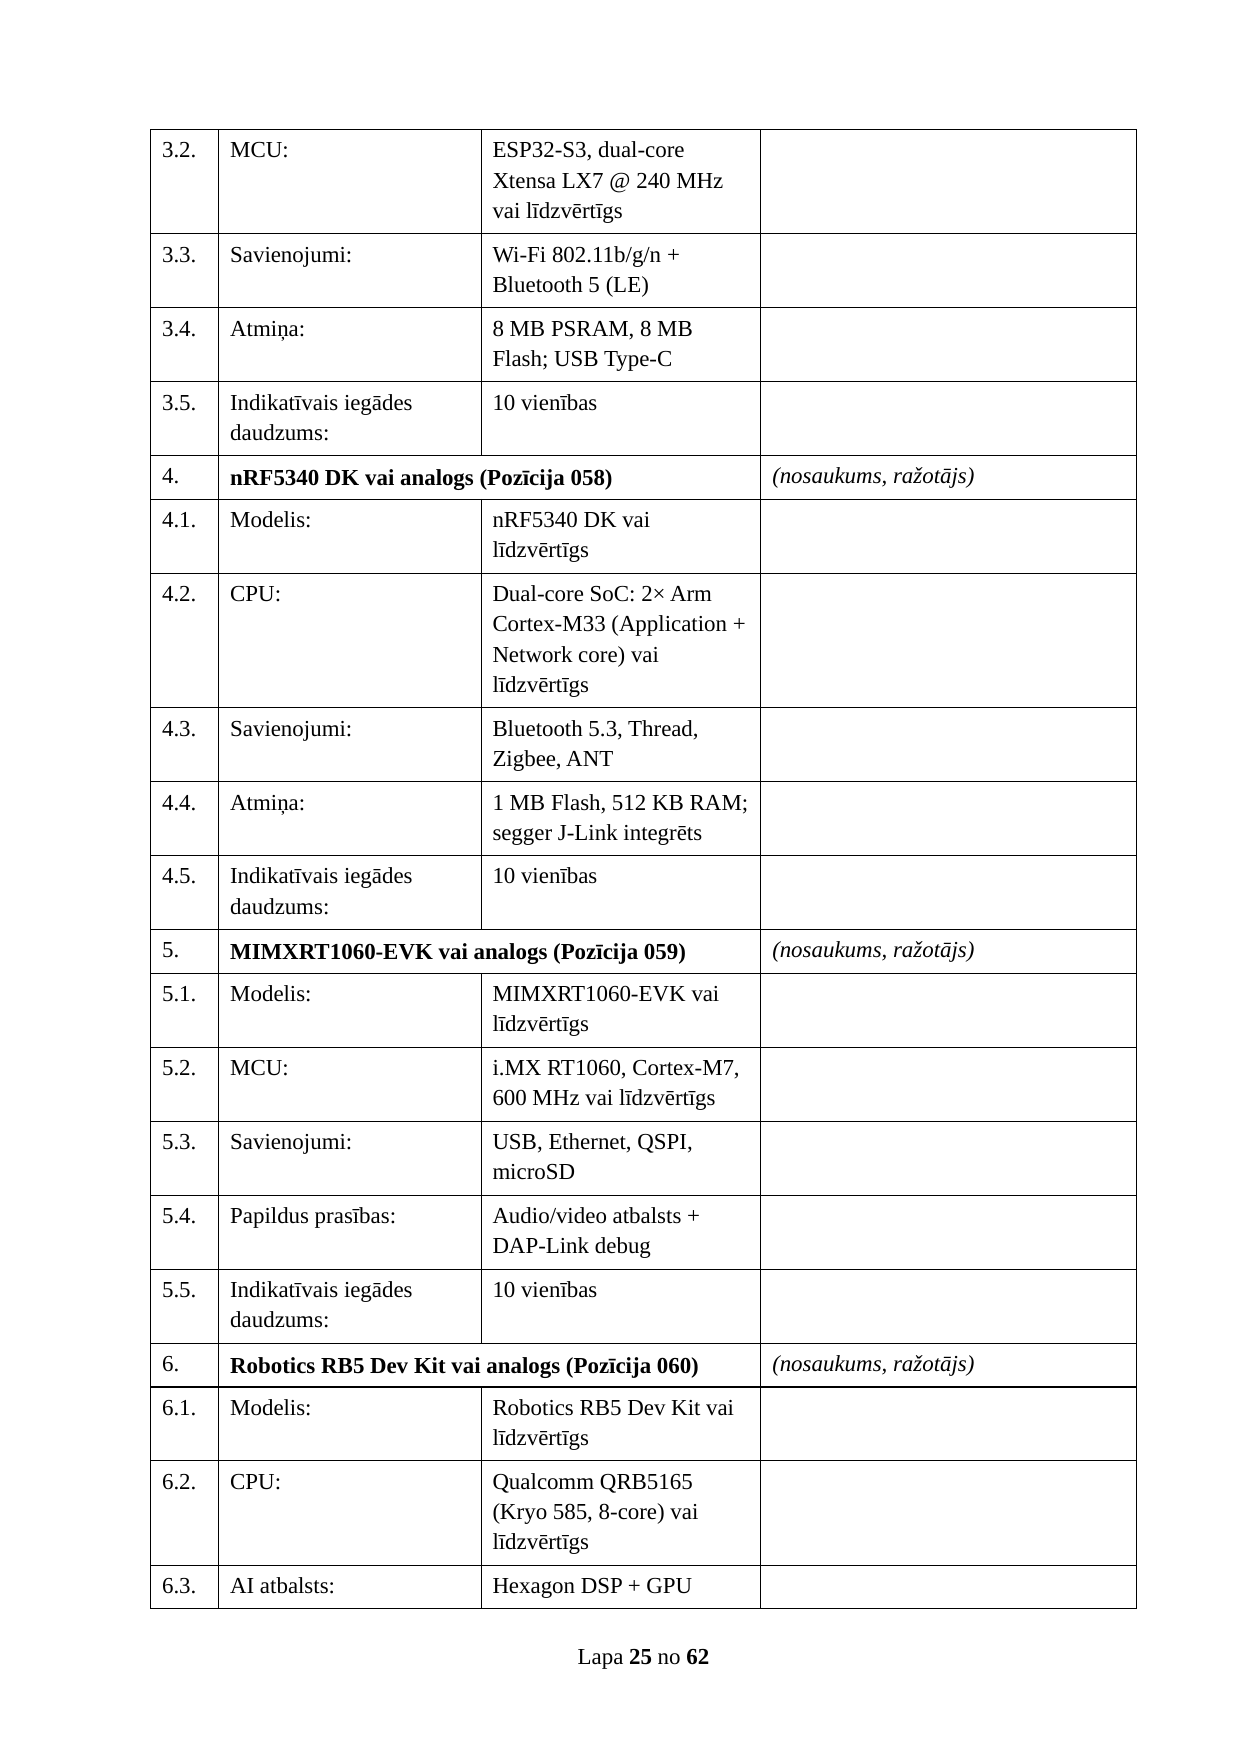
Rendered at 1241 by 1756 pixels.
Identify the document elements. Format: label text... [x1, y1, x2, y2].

table_cell [761, 1048, 1136, 1121]
table_cell 6. [151, 1344, 218, 1386]
table_cell AI atbalsts: [219, 1566, 481, 1608]
table_cell Savienojumi: [219, 1122, 481, 1195]
table_cell 5.1. [151, 974, 218, 1047]
table_cell Qualcomm QRB5165 (Kryo 585, 8-core) vai līdzvērtīgs [482, 1461, 760, 1564]
table_cell Indikatīvais iegādes daudzums: [219, 382, 481, 455]
table_cell [761, 308, 1136, 381]
table_cell MIMXRT1060-EVK vai līdzvērtīgs [482, 974, 760, 1047]
table_cell 4. [151, 456, 218, 499]
table_cell Savienojumi: [219, 234, 481, 307]
table_cell Savienojumi: [219, 708, 481, 781]
table_cell Dual-core SoC: 2× Arm Cortex-M33 (Application + Network core) vai līdzvērtīgs [482, 574, 760, 707]
table_cell nRF5340 DK vai analogs (Pozīcija 058) [219, 456, 760, 499]
table_cell Papildus prasības: [219, 1196, 481, 1269]
table_cell 6.3. [151, 1566, 218, 1608]
table_cell i.MX RT1060, Cortex-M7, 600 MHz vai līdzvērtīgs [482, 1048, 760, 1121]
table_cell [761, 1270, 1136, 1343]
table_cell Modelis: [219, 974, 481, 1047]
table_cell [761, 1122, 1136, 1195]
table_cell 1 MB Flash, 512 KB RAM; segger J-Link integrēts [482, 782, 760, 855]
table_cell 5.3. [151, 1122, 218, 1195]
table_cell Robotics RB5 Dev Kit vai analogs (Pozīcija 060) [219, 1344, 760, 1386]
table_cell (nosaukums, ražotājs) [761, 456, 1136, 499]
table_cell 3.5. [151, 382, 218, 455]
table_cell Bluetooth 5.3, Thread, Zigbee, ANT [482, 708, 760, 781]
table_cell [761, 782, 1136, 855]
table_cell MIMXRT1060-EVK vai analogs (Pozīcija 059) [219, 930, 760, 973]
table_cell [761, 1461, 1136, 1564]
table_cell Modelis: [219, 1388, 481, 1460]
table_cell 8 MB PSRAM, 8 MB Flash; USB Type-C [482, 308, 760, 381]
table_cell 5.2. [151, 1048, 218, 1121]
table_cell CPU: [219, 574, 481, 707]
table_cell [761, 708, 1136, 781]
table_cell [761, 500, 1136, 573]
table_cell Atmiņa: [219, 782, 481, 855]
table_cell 6.2. [151, 1461, 218, 1564]
table_cell 5. [151, 930, 218, 973]
table_cell [761, 856, 1136, 929]
table_cell Indikatīvais iegādes daudzums: [219, 856, 481, 929]
table_cell USB, Ethernet, QSPI, microSD [482, 1122, 760, 1195]
table_cell 4.4. [151, 782, 218, 855]
table_cell 5.4. [151, 1196, 218, 1269]
table_cell [761, 974, 1136, 1047]
table_cell Hexagon DSP + GPU [482, 1566, 760, 1608]
table_cell [761, 234, 1136, 307]
table_cell Audio/video atbalsts + DAP-Link debug [482, 1196, 760, 1269]
table_cell 4.2. [151, 574, 218, 707]
table_cell 6.1. [151, 1388, 218, 1460]
table_cell 3.2. [151, 130, 218, 233]
table_cell 5.5. [151, 1270, 218, 1343]
table_cell MCU: [219, 130, 481, 233]
table_cell CPU: [219, 1461, 481, 1564]
table_cell MCU: [219, 1048, 481, 1121]
table_cell Atmiņa: [219, 308, 481, 381]
table_cell 10 vienības [482, 1270, 760, 1343]
table_cell [761, 1566, 1136, 1608]
table_cell 3.4. [151, 308, 218, 381]
table_cell 4.3. [151, 708, 218, 781]
table_cell (nosaukums, ražotājs) [761, 1344, 1136, 1386]
table_cell 3.3. [151, 234, 218, 307]
table_cell 10 vienības [482, 382, 760, 455]
table_cell Indikatīvais iegādes daudzums: [219, 1270, 481, 1343]
table_cell 4.1. [151, 500, 218, 573]
table_cell ESP32-S3, dual-core Xtensa LX7 @ 240 MHz vai līdzvērtīgs [482, 130, 760, 233]
table_cell [761, 1388, 1136, 1460]
table_cell Robotics RB5 Dev Kit vai līdzvērtīgs [482, 1388, 760, 1460]
table_cell Wi-Fi 802.11b/g/n + Bluetooth 5 (LE) [482, 234, 760, 307]
table_cell (nosaukums, ražotājs) [761, 930, 1136, 973]
table_cell nRF5340 DK vai līdzvērtīgs [482, 500, 760, 573]
table_cell [761, 1196, 1136, 1269]
table_cell [761, 382, 1136, 455]
table_cell [761, 130, 1136, 233]
table_cell 10 vienības [482, 856, 760, 929]
table_cell Modelis: [219, 500, 481, 573]
table_cell [761, 574, 1136, 707]
table_cell 4.5. [151, 856, 218, 929]
